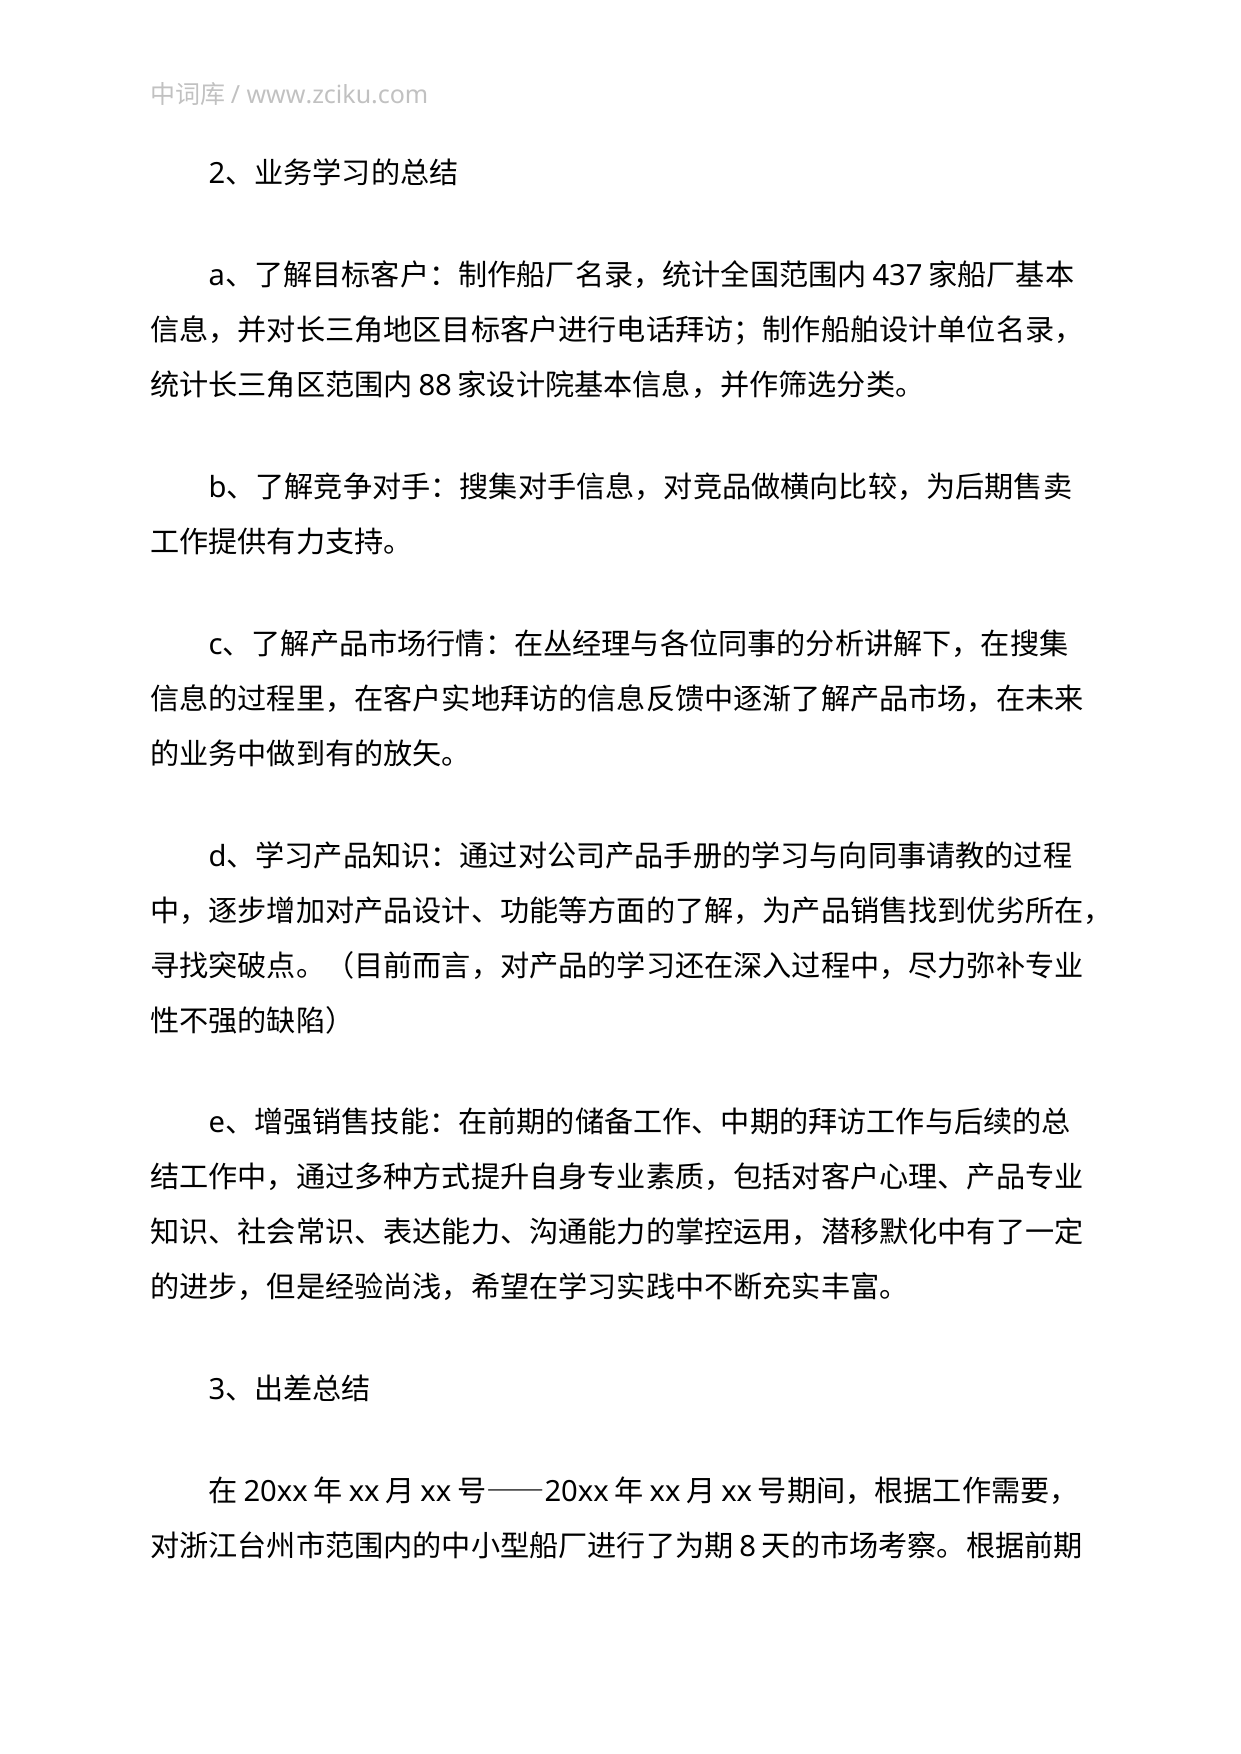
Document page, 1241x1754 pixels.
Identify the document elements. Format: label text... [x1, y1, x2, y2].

text 2、业务学习的总结 [150, 150, 1090, 192]
text b、了解竞争对手：搜集对手信息，对竞品做横向比较，为后期售卖工作提供有力支持。 [150, 464, 1090, 561]
text 3、出差总结 [150, 1365, 1090, 1408]
text d、学习产品知识：通过对公司产品手册的学习与向同事请教的过程中，逐步增加对产品设计、功能等方面的了解，为产品销售找到优劣所在，寻找突破点。（目前而言，对产品的学习还在深入过程中，尽力弥补专业性不强的缺陷） [150, 832, 1090, 1039]
text a、了解目标客户：制作船厂名录，统计全国范围内437家船厂基本信息，并对长三角地区目标客户进行电话拜访；制作船舶设计单位名录，统计长三角区范围内88家设计院基本信息，并作筛选分类。 [150, 252, 1090, 404]
text c、了解产品市场行情：在丛经理与各位同事的分析讲解下，在搜集信息的过程里，在客户实地拜访的信息反馈中逐渐了解产品市场，在未来的业务中做到有的放矢。 [150, 621, 1090, 773]
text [150, 1467, 1090, 1565]
text e、增强销售技能：在前期的储备工作、中期的拜访工作与后续的总结工作中，通过多种方式提升自身专业素质，包括对客户心理、产品专业知识、社会常识、表达能力、沟通能力的掌控运用，潜移默化中有了一定的进步，但是经验尚浅，希望在学习实践中不断充实丰富。 [150, 1099, 1090, 1306]
